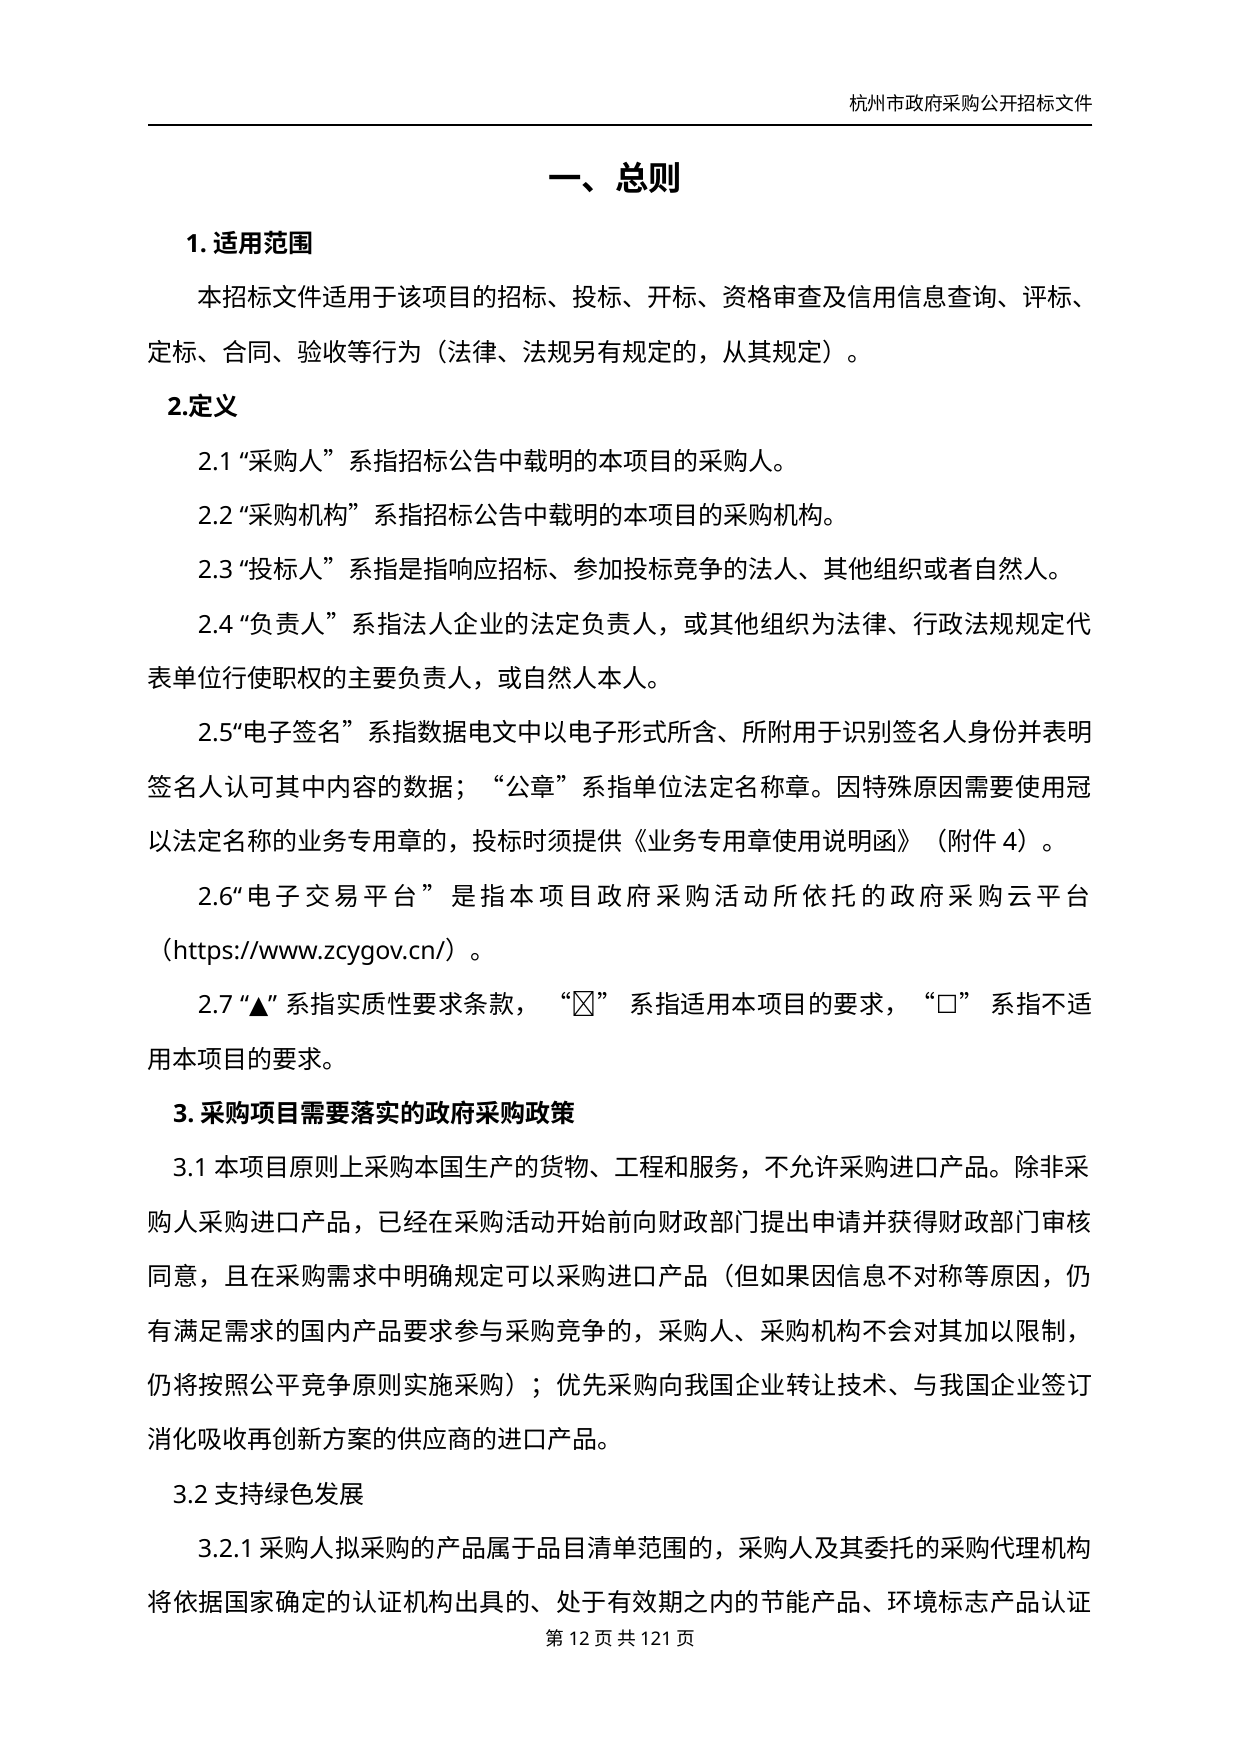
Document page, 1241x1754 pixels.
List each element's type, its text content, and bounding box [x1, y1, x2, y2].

text 2.3 “投标人”系指是指响应招标、参加投标竞争的法人、其他组织或者自然人。 [148, 550, 1092, 586]
text 2.1 “采购人”系指招标公告中载明的本项目的采购人。 [148, 441, 1092, 477]
text 3. 采购项目需要落实的政府采购政策 [148, 1093, 1092, 1130]
text 2.7 “▲” 系指实质性要求条款， “” 系指适用本项目的要求，“” 系指不适用本项目的要求。 [148, 985, 1092, 1075]
text 3.2 支持绿色发展 [148, 1474, 1092, 1510]
text 一、总则 [148, 151, 1092, 199]
text 2.5“电子签名”系指数据电文中以电子形式所含、所附用于识别签名人身份并表明签名人认可其中内容的数据；“公章”系指单位法定名称章。因特殊原因需要使用冠以法定名称的业务专用章的，投标时须提供《业务专用章使用说明函》（附件4）。 [148, 713, 1092, 858]
text 1. 适用范围 [148, 223, 1092, 260]
text 2.6“电子交易平台”是指本项目政府采购活动所依托的政府采购云平台（https://www.zcygov.cn/）。 [148, 876, 1092, 967]
text 2.4 “负责人”系指法人企业的法定负责人，或其他组织为法律、行政法规规定代表单位行使职权的主要负责人，或自然人本人。 [148, 604, 1092, 695]
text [148, 1528, 1092, 1619]
text 3.1 本项目原则上采购本国生产的货物、工程和服务，不允许采购进口产品。除非采购人采购进口产品，已经在采购活动开始前向财政部门提出申请并获得财政部门审核同意，且在采购需求中明确规定可以采购进口产品（但如果因信息不对称等原因，仍有满足需求的国内产品要求参与采购竞争的，采购人、采购机构不会对其加以限制，仍将按照公平竞争原则实施采购）；优先采购向我国企业转让技术、与我国企业签订消化吸收再创新方案的供应商的进口产品。 [148, 1148, 1092, 1456]
text 2.2 “采购机构”系指招标公告中载明的本项目的采购机构。 [148, 495, 1092, 532]
text 本招标文件适用于该项目的招标、投标、开标、资格审查及信用信息查询、评标、定标、合同、验收等行为（法律、法规另有规定的，从其规定）。 [148, 278, 1092, 368]
text 2.定义 [148, 387, 1092, 423]
